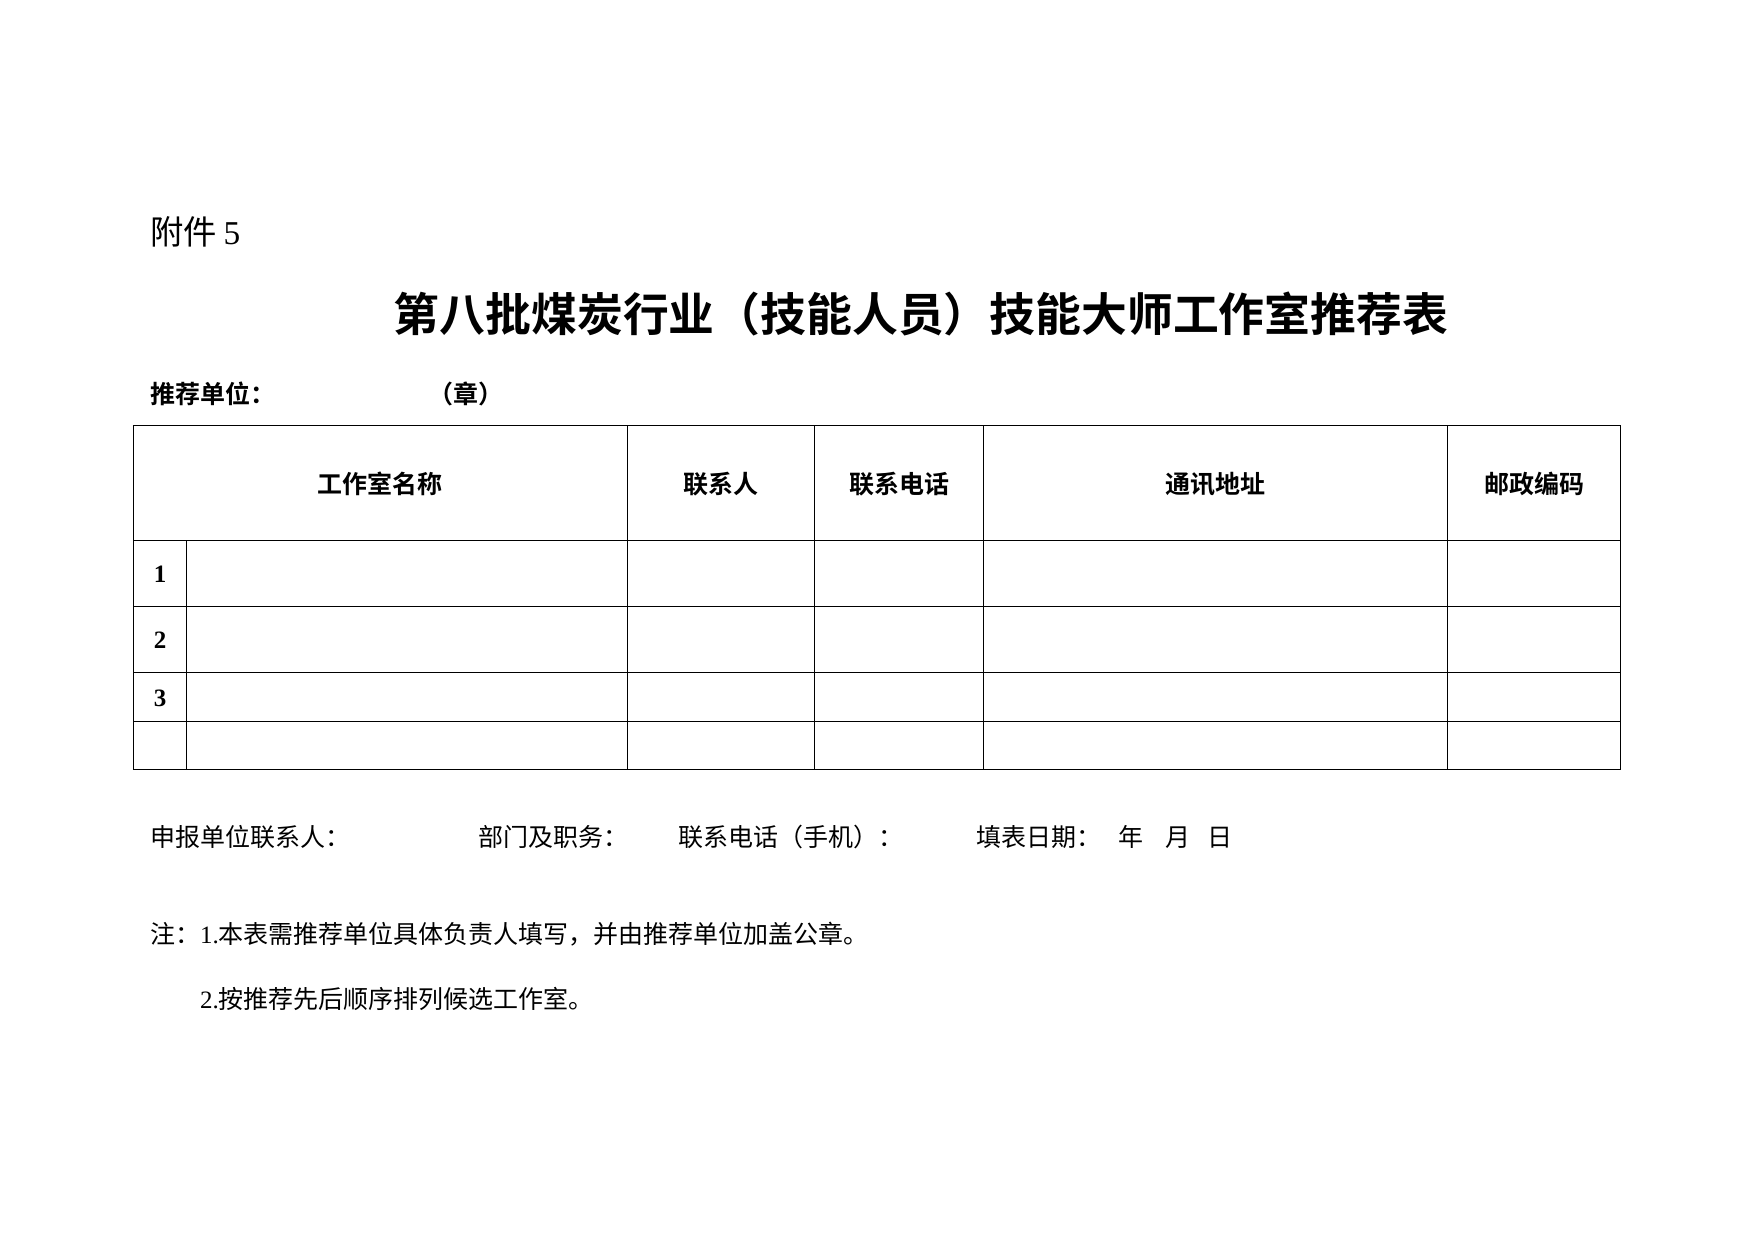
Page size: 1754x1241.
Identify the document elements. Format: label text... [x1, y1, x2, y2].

table_cell [628, 722, 814, 769]
table_cell [815, 541, 983, 606]
text 附件5 [150, 198, 1604, 263]
table_cell [984, 607, 1447, 672]
table_cell [187, 722, 627, 769]
table_cell 2 [134, 607, 186, 672]
table_cell [984, 541, 1447, 606]
table_cell [134, 722, 186, 769]
table_cell 1 [134, 541, 186, 606]
table_cell [628, 607, 814, 672]
table_header 邮政编码 [1448, 426, 1620, 540]
text 申报单位联系人： 部门及职务： 联系电话（手机）： 填表日期： 年 月 日 [150, 803, 1604, 868]
table_cell [187, 607, 627, 672]
table_cell [1448, 722, 1620, 769]
table_cell [187, 673, 627, 721]
text 注：1.本表需推荐单位具体负责人填写，并由推荐单位加盖公章。 [150, 900, 1604, 965]
table_cell 3 [134, 673, 186, 721]
table_cell [815, 607, 983, 672]
table_header 工作室名称 [134, 426, 627, 540]
table_header 联系电话 [815, 426, 983, 540]
table_cell [1448, 541, 1620, 606]
table_header 联系人 [628, 426, 814, 540]
text 2.按推荐先后顺序排列候选工作室。 [150, 965, 1604, 1030]
table_header 通讯地址 [984, 426, 1447, 540]
table_cell [628, 673, 814, 721]
table_cell [984, 722, 1447, 769]
table_cell [187, 541, 627, 606]
table_cell [984, 673, 1447, 721]
text 推荐单位： （章） [150, 360, 1604, 425]
table_cell [815, 722, 983, 769]
table_cell [628, 541, 814, 606]
table_cell [1448, 607, 1620, 672]
text 第八批煤炭行业（技能人员）技能大师工作室推荐表 [150, 263, 1646, 360]
table_cell [1448, 673, 1620, 721]
table_cell [815, 673, 983, 721]
